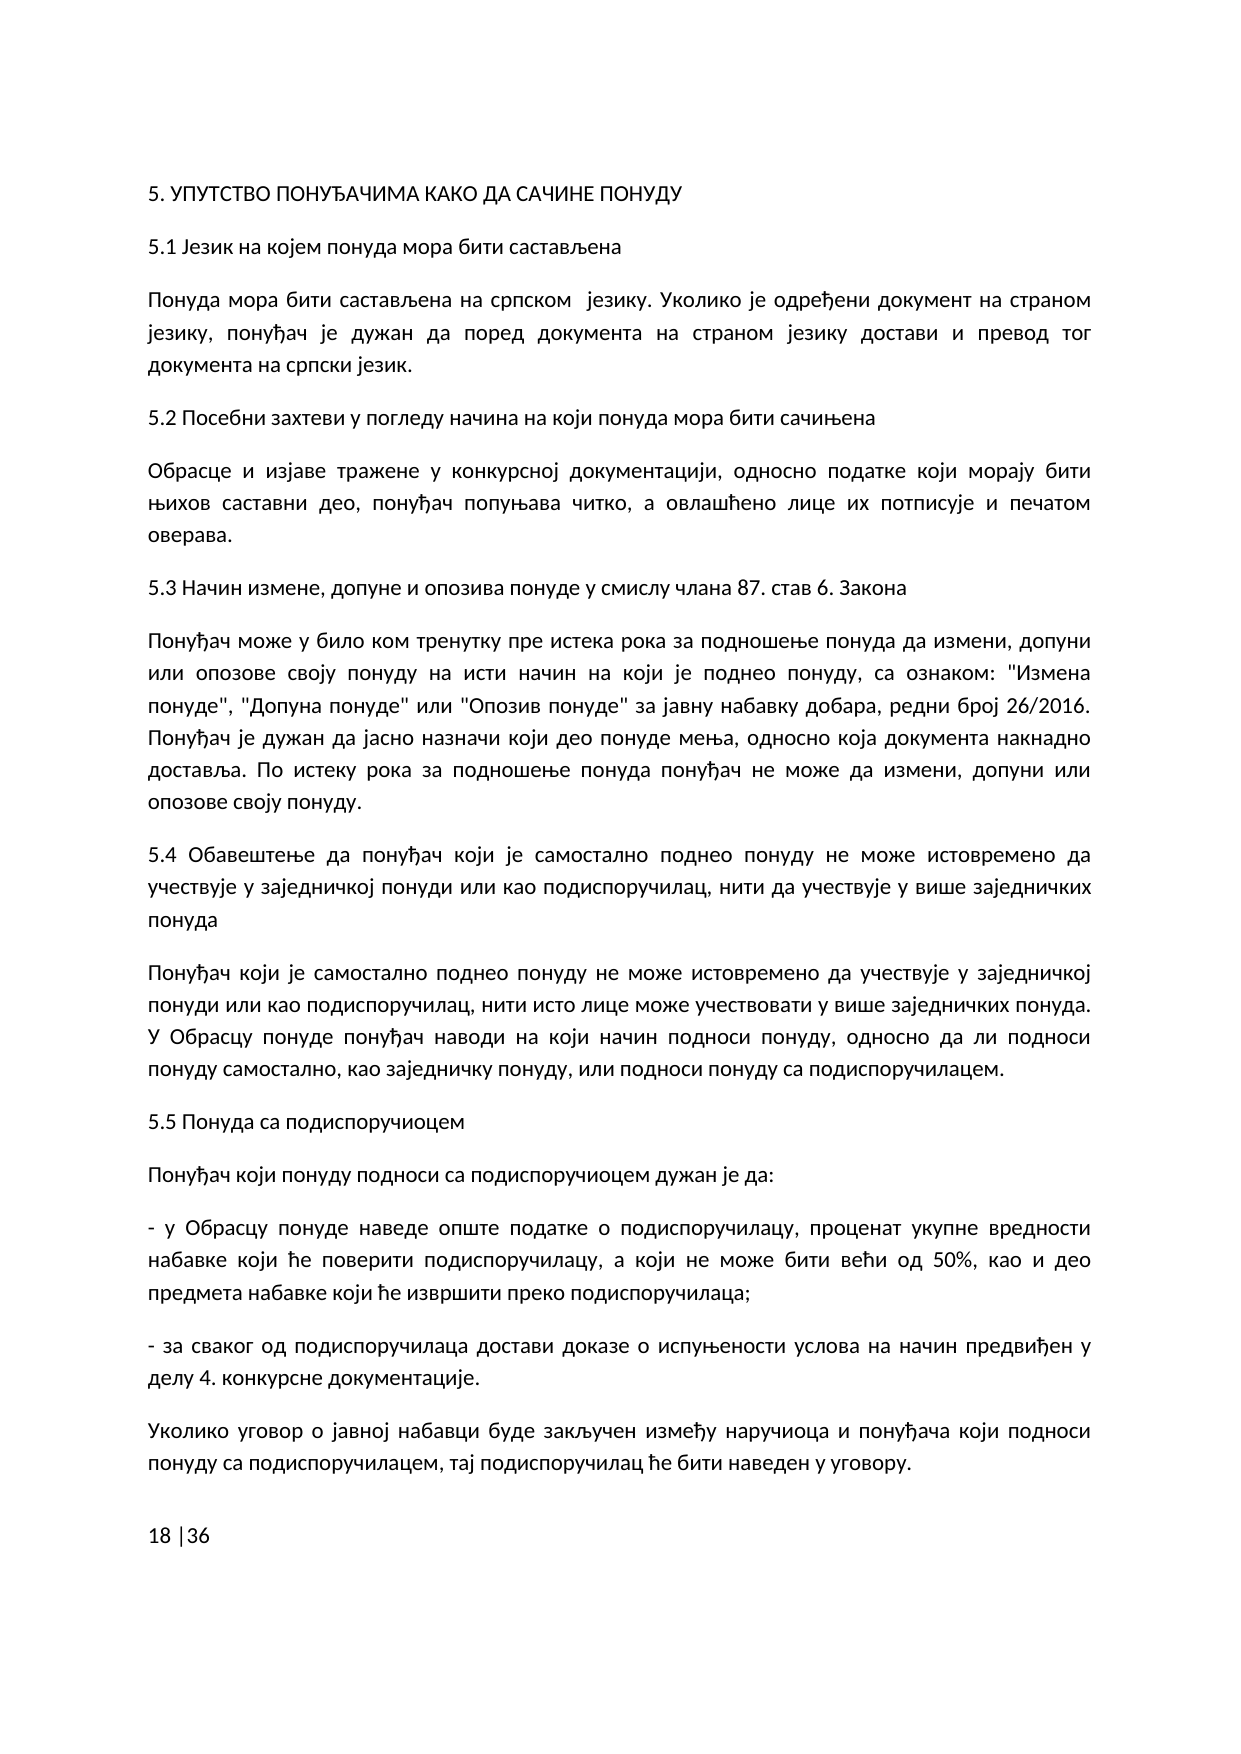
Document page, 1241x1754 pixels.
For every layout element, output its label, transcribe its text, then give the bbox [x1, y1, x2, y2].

text - у Обрасцу понуде наведе опште податке о подиспоручилацу, проценат укупне вредности набавке који ће поверити подиспоручилацу, а који не може бити већи од 50%, као и део предмета набавке који ће извршити преко подиспоручилаца; [148, 1213, 1093, 1306]
text - за сваког од подиспоручилаца достави доказе о испуњености услова на начин предвиђен у делу 4. конкурсне документације. [148, 1331, 1093, 1391]
text Понуђач може у било ком тренутку пре истека рока за подношење понуда да измени, допуни или опозове своју понуду на исти начин на који је поднео понуду, са ознаком: "Измена понуде", "Допуна понуде" или "Опозив понуде" за јавну набавку добара, редни број 26/2016. Понуђач је дужан да јасно назначи који део понуде мења, односно која документа накнадно доставља. По истеку рока за подношење понуда понуђач не може да измени, допуни или опозове своју понуду. [148, 626, 1093, 815]
text 5.3 Начин измене, допуне и опозива понуде у смислу члана 87. став 6. Закона [148, 573, 1093, 601]
text 5. УПУТСТВО ПОНУЂАЧИМА КАКО ДА САЧИНЕ ПОНУДУ [148, 179, 1093, 207]
text 5.2 Посебни захтеви у погледу начина на који понуда мора бити сачињена [148, 403, 1093, 431]
text Понуђач који понуду подноси са подиспоручиоцем дужан је да: [148, 1160, 1093, 1188]
text Понуда мора бити састављена на српском језику. Уколико је одређени документ на страном језику, понуђач је дужан да поред документа на страном језику достави и превод тог документа на српски језик. [148, 286, 1093, 378]
text Понуђач који је самостално поднео понуду не може истовремено да учествује у заједничкој понуди или као подиспоручилац, нити исто лице може учествовати у више заједничких понуда. У Обрасцу понуде понуђач наводи на који начин подноси понуду, односно да ли подноси понуду самостално, као заједничку понуду, или подноси понуду са подиспоручилацем. [148, 958, 1093, 1082]
text Обрасце и изјаве тражене у конкурсној документацији, односно податке који морају бити њихов саставни део, понуђач попуњава читко, а овлашћено лице их потписује и печатом оверава. [148, 456, 1093, 548]
text 5.5 Понуда са подиспоручиоцем [148, 1107, 1093, 1135]
text 5.1 Језик на којем понуда мора бити састављена [148, 232, 1093, 261]
text Уколико уговор о јавној набавци буде закључен између наручиоца и понуђача који подноси понуду са подиспоручилацем, тај подиспоручилац ће бити наведен у уговору. [148, 1416, 1093, 1476]
text 5.4 Обавештење да понуђач који је самостално поднео понуду не може истовремено да учествује у заједничкој понуди или као подиспоручилац, нити да учествује у више заједничких понуда [148, 840, 1093, 933]
